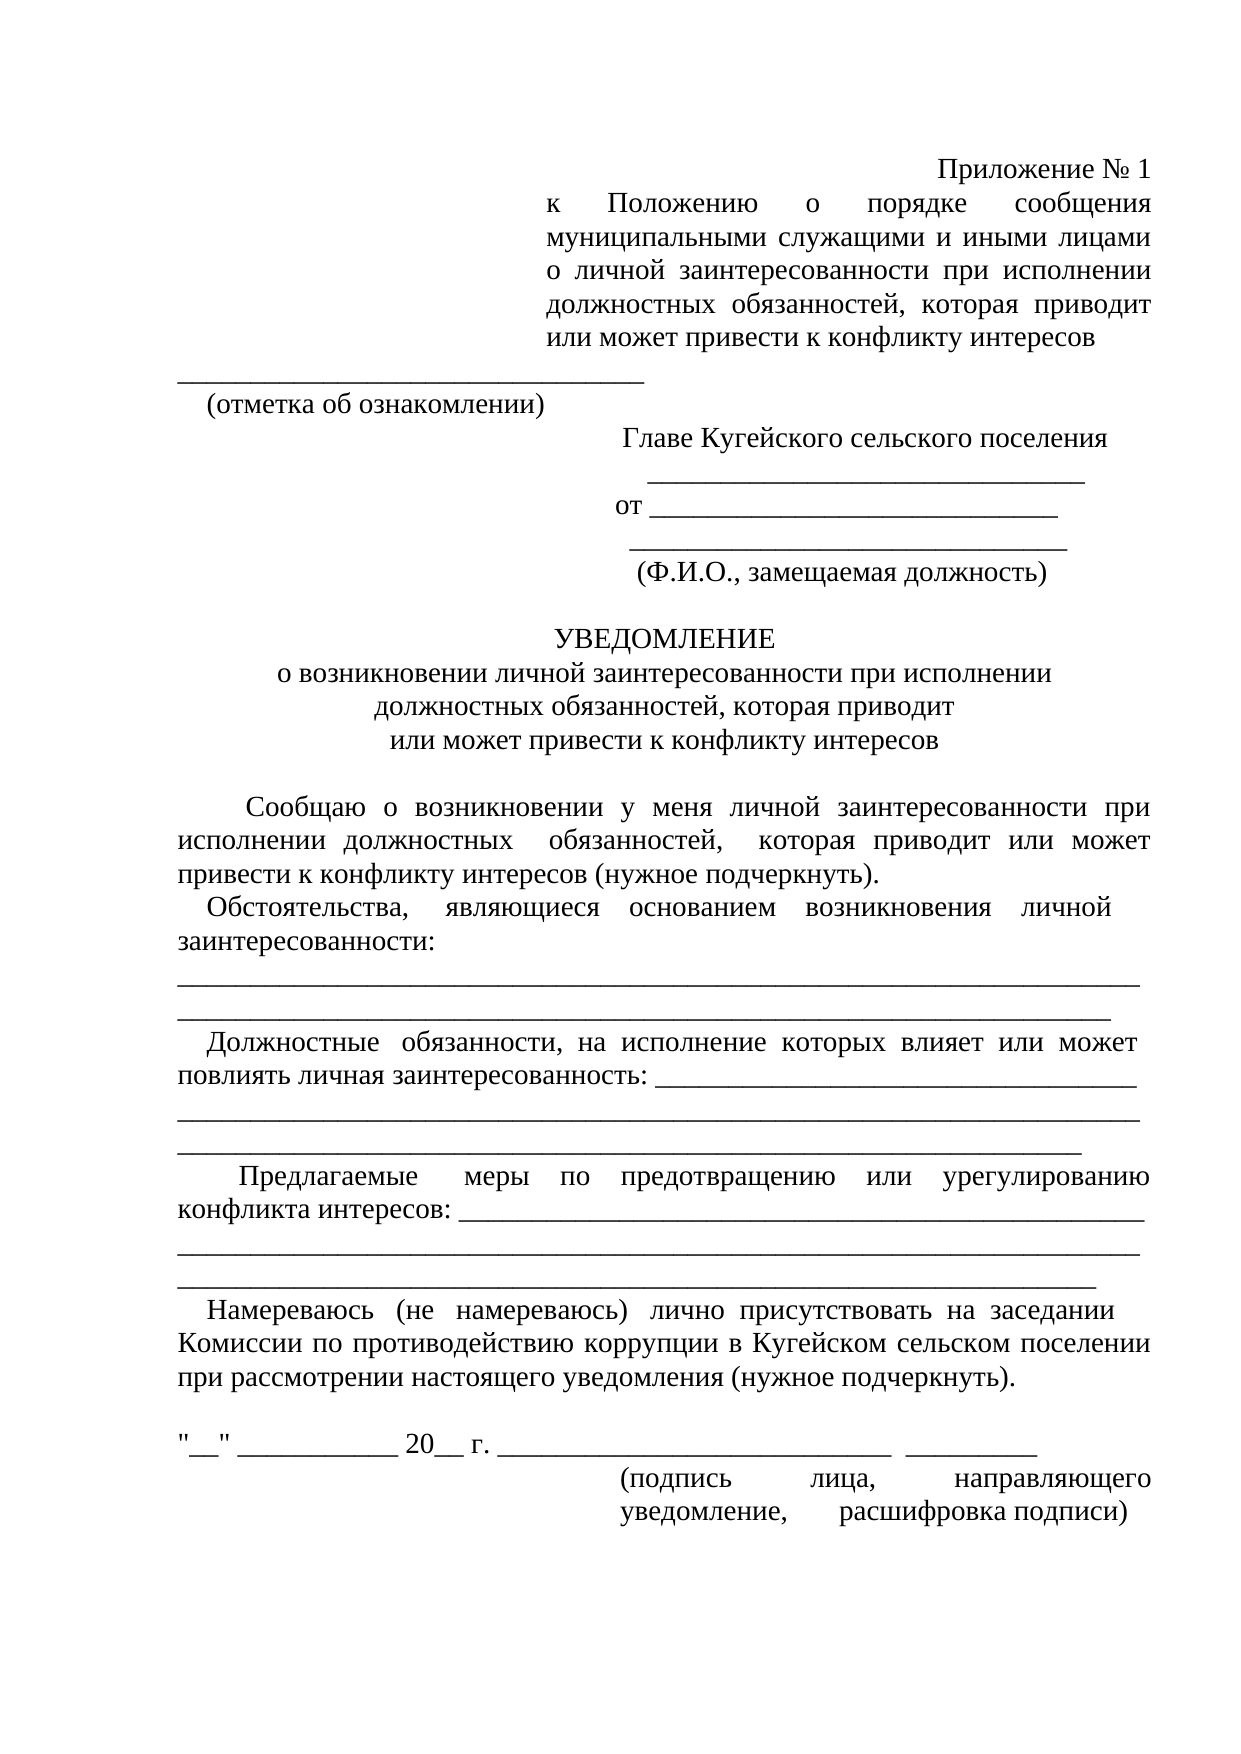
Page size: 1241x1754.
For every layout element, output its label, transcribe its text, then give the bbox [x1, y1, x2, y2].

text от ____________________________ [177, 487, 1152, 521]
text Приложение № 1 [177, 152, 1152, 185]
text ______________________________ [177, 453, 1152, 487]
text ______________________________ [177, 521, 1152, 554]
text Намереваюсь (не намереваюсь) лично присутствовать на заседании [177, 1292, 1152, 1326]
text _________________________________________________________________________________________________________________________________ [177, 1225, 1152, 1292]
text должностных обязанностей, которая приводит [177, 688, 1152, 722]
text УВЕДОМЛЕНИЕ [177, 621, 1152, 655]
text (отметка об ознакомлении) [177, 386, 1152, 420]
text ________________________________ [177, 353, 1152, 386]
text (Ф.И.О., замещаемая должность) [177, 554, 1152, 588]
text Предлагаемые меры по предотвращению или урегулированию конфликта интересов: _______________________________________________ [177, 1158, 1152, 1225]
text Обстоятельства, являющиеся основанием возникновения личной [177, 889, 1152, 923]
text "__" ___________ 20__ г. ___________________________ _________ [177, 1426, 1152, 1460]
text Комиссии по противодействию коррупции в Кугейском сельском поселении при рассмотрении настоящего уведомления (нужное подчеркнуть). [177, 1326, 1152, 1393]
text Должностные обязанности, на исполнение которых влияет или может [177, 1024, 1152, 1057]
text повлиять личная заинтересованность: _________________________________ [177, 1057, 1152, 1091]
text (подпись лица, направляющего уведомление, расшифровка подписи) [620, 1460, 1152, 1527]
text ________________________________________________________________________________________________________________________________ [177, 1091, 1152, 1158]
text о возникновении личной заинтересованности при исполнении [177, 655, 1152, 688]
title к Положению о порядке сообщения муниципальными служащими и иными лицами о личной заинтересованности при исполнении должностных обязанностей, которая приводит или может привести к конфликту интересов [546, 185, 1152, 353]
text Главе Кугейского сельского поселения [177, 420, 1152, 453]
text или может привести к конфликту интересов [177, 722, 1152, 755]
text заинтересованности: __________________________________________________________________________________________________________________________________ [177, 923, 1152, 1024]
text Сообщаю о возникновении у меня личной заинтересованности при исполнении должностных обязанностей, которая приводит или может привести к конфликту интересов (нужное подчеркнуть). [177, 789, 1152, 889]
